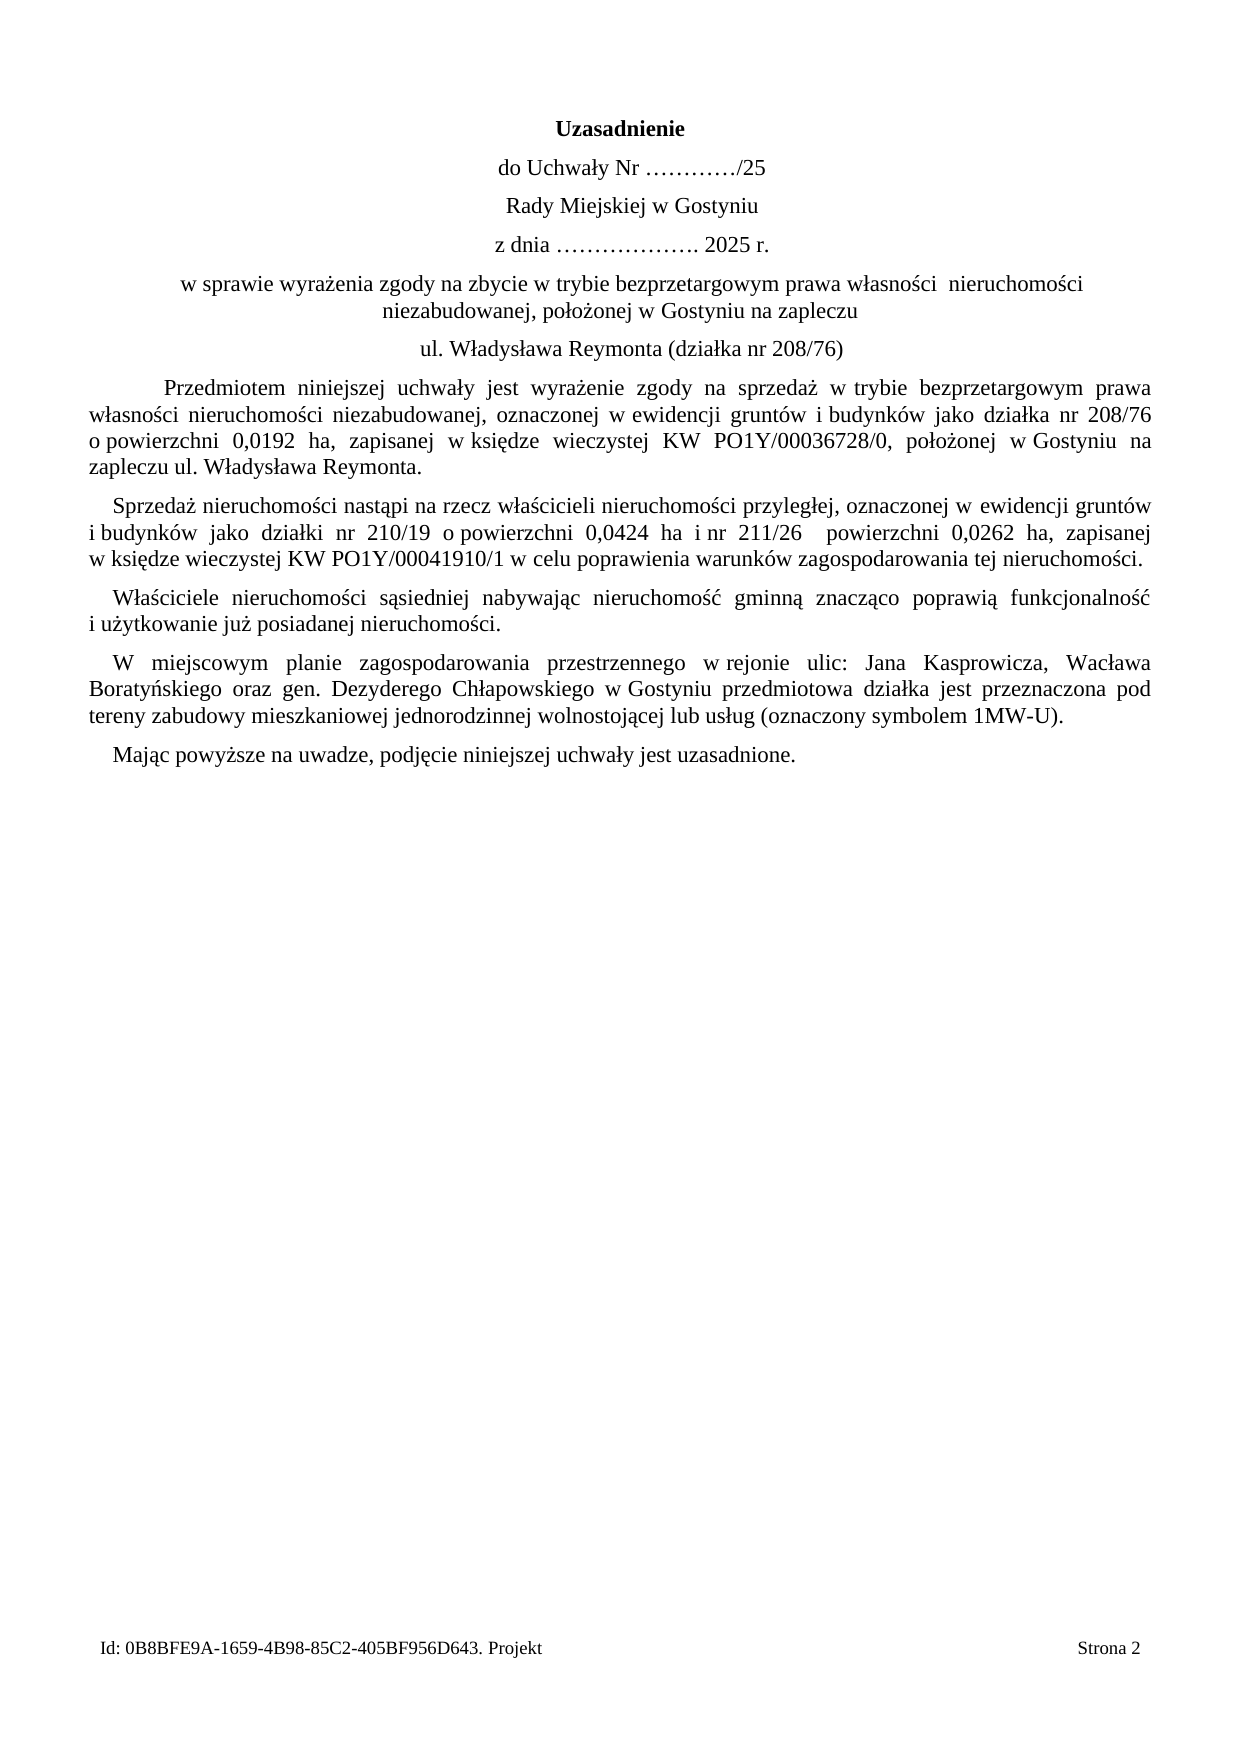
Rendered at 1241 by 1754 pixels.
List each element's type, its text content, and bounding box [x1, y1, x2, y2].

text Przedmiotem niniejszej uchwały jest wyrażenie zgody na sprzedaż w trybie bezprzetargowym prawa własności nieruchomości niezabudowanej, oznaczonej w ewidencji gruntów i budynków jako działka nr 208/76 o powierzchni 0,0192 ha, zapisanej w księdze wieczystej KW PO1Y/00036728/0, położonej w Gostyniu na zapleczu ul. Władysława Reymonta. [88, 374, 1152, 480]
text do Uchwały Nr …………/25 [88, 154, 1152, 180]
text z dnia ………………. 2025 r. [88, 231, 1152, 258]
text ul. Władysława Reymonta (działka nr 208/76) [88, 336, 1152, 362]
text Uzasadnienie [88, 115, 1152, 141]
text Mając powyższe na uwadze, podjęcie niniejszej uchwały jest uzasadnione. [88, 741, 1152, 767]
text Rady Miejskiej w Gostyniu [88, 193, 1152, 219]
text Właściciele nieruchomości sąsiedniej nabywając nieruchomość gminną znacząco poprawią funkcjonalność i użytkowanie już posiadanej nieruchomości. [88, 584, 1152, 637]
text W miejscowym planie zagospodarowania przestrzennego w rejonie ulic: Jana Kasprowicza, Wacława Boratyńskiego oraz gen. Dezyderego Chłapowskiego w Gostyniu przedmiotowa działka jest przeznaczona pod tereny zabudowy mieszkaniowej jednorodzinnej wolnostojącej lub usług (oznaczony symbolem 1MW-U). [88, 649, 1152, 728]
text w sprawie wyrażenia zgody na zbycie w trybie bezprzetargowym prawa własności nieruchomości niezabudowanej, położonej w Gostyniu na zapleczu [88, 270, 1152, 323]
text Sprzedaż nieruchomości nastąpi na rzecz właścicieli nieruchomości przyległej, oznaczonej w ewidencji gruntów i budynków jako działki nr 210/19 o powierzchni 0,0424 ha i nr 211/26 powierzchni 0,0262 ha, zapisanej w księdze wieczystej KW PO1Y/00041910/1 w celu poprawienia warunków zagospodarowania tej nieruchomości. [88, 492, 1152, 571]
